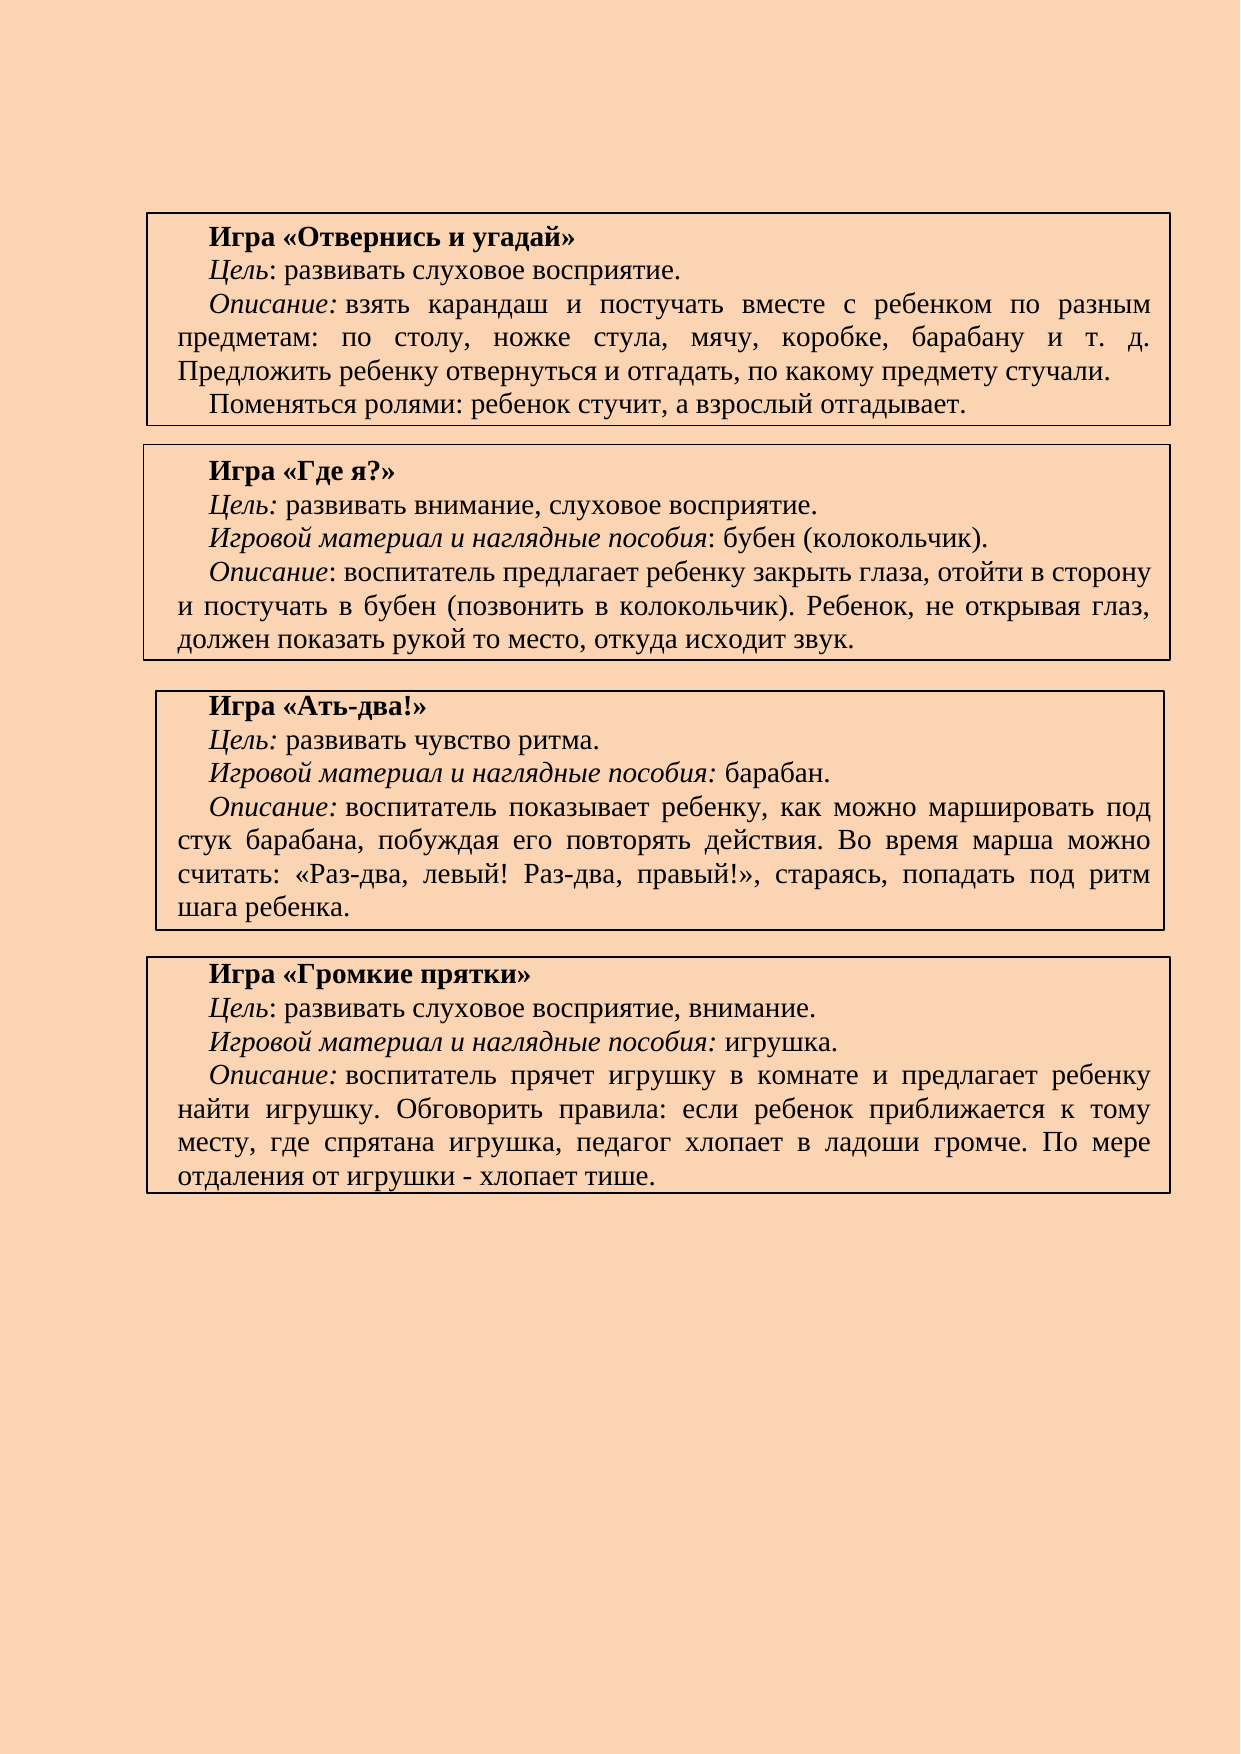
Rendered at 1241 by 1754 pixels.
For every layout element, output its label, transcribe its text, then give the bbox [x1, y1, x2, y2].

text Цель: развивать слуховое восприятие. [177, 252, 1152, 286]
text Описание: воспитатель прячет игрушку в комнате и предлагает ребенку найти игрушку. Обговорить правила: если ребенок приближается к тому месту, где спрятана игрушка, педагог хлопает в ладоши громче. По мере отдаления от игрушки - хлопает тише. [177, 1057, 1152, 1191]
text Описание: взять карандаш и постучать вместе с ребенком по разным предметам: по столу, ножке стула, мячу, коробке, барабану и т. д. Предложить ребенку отвернуться и отгадать, по какому предмету стучали. [177, 286, 1152, 386]
text Описание: воспитатель показывает ребенку, как можно маршировать под стук барабана, побуждая его повторять действия. Во время марша можно считать: «Раз-два, левый! Раз-два, правый!», стараясь, попадать под ритм шага ребенка. [177, 789, 1152, 923]
text Игровой материал и наглядные пособия: игрушка. [177, 1024, 1152, 1057]
text Игра «Ать-два!» [177, 692, 1152, 722]
text Цель: развивать внимание, слуховое восприятие. [177, 487, 1152, 521]
text Цель: развивать слуховое восприятие, внимание. [177, 990, 1152, 1024]
text Игровой материал и наглядные пособия: бубен (колокольчик). [177, 521, 1152, 554]
text Цель: развивать чувство ритма. [177, 722, 1152, 755]
text Поменяться ролями: ребенок стучит, а взрослый отгадывает. [177, 386, 1152, 420]
text Игровой материал и наглядные пособия: барабан. [177, 755, 1152, 789]
text Игра «Громкие прятки» [177, 958, 1152, 990]
text Игра «Где я?» [177, 453, 1152, 487]
text Описание: воспитатель предлагает ребенку закрыть глаза, отойти в сторону и постучать в бубен (позвонить в колокольчик). Ребенок, не открывая глаз, должен показать рукой то место, откуда исходит звук. [177, 554, 1152, 655]
text Игра «Отвернись и угадай» [177, 219, 1152, 252]
